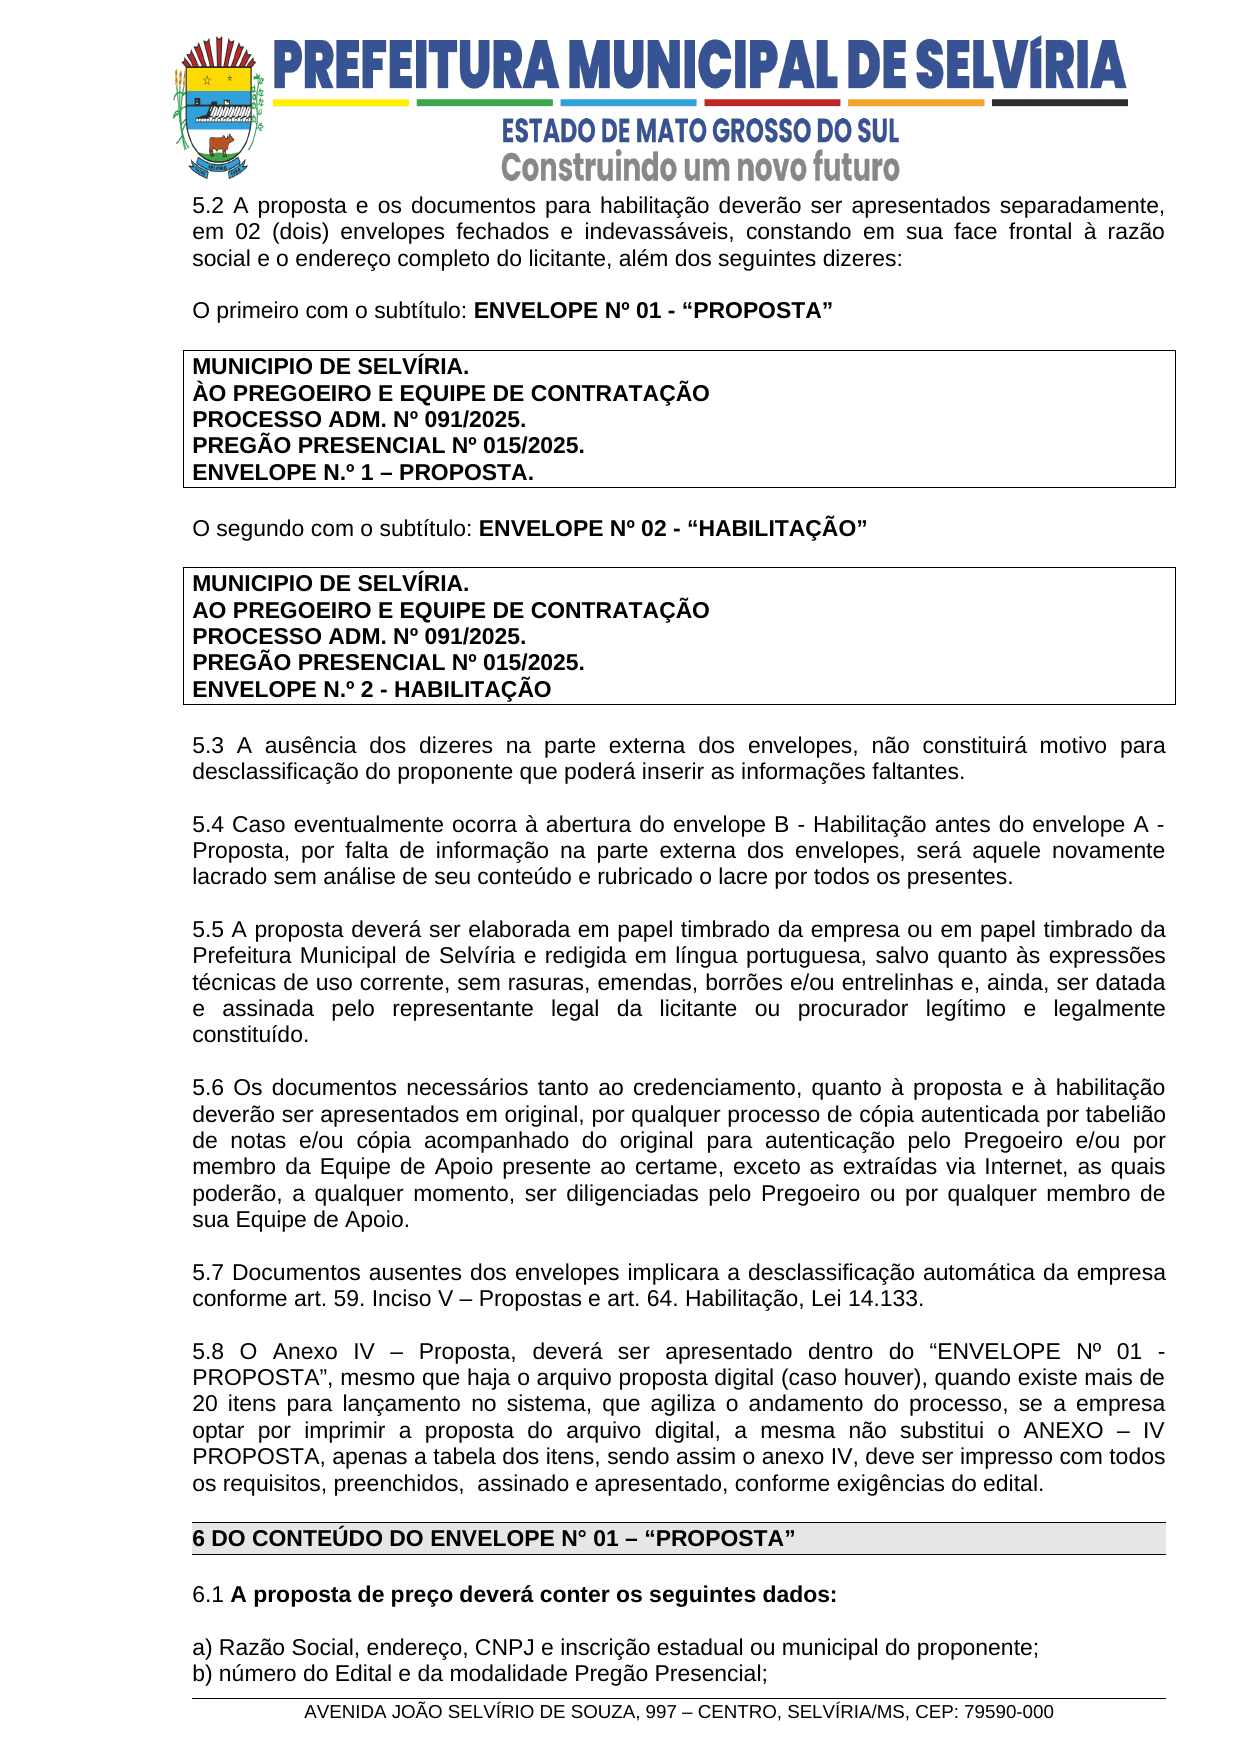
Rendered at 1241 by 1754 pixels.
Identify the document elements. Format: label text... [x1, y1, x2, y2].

text 5.4 Caso eventualmente ocorra à abertura do envelope B - Habilitação antes do envelope A - Proposta, por falta de informação na parte externa dos envelopes, será aquele novamente lacrado sem análise de seu conteúdo e rubricado o lacre por todos os presentes. [192, 811, 1166, 890]
text ENVELOPE N.º 1 – PROPOSTA. [184, 456, 1175, 487]
text PROCESSO ADM. Nº 091/2025. [192, 406, 1166, 432]
text AO PREGOEIRO E EQUIPE DE CONTRATAÇÃO [192, 597, 1166, 623]
text ENVELOPE N.º 2 - HABILITAÇÃO [184, 673, 1175, 704]
text 5.7 Documentos ausentes dos envelopes implicara a desclassificação automática da empresa conforme art. 59. Inciso V – Propostas e art. 64. Habilitação, Lei 14.133. [192, 1259, 1166, 1311]
text MUNICIPIO DE SELVÍRIA. [184, 568, 1175, 597]
text MUNICIPIO DE SELVÍRIA. [184, 351, 1175, 379]
text 6.1 A proposta de preço deverá conter os seguintes dados: [192, 1581, 1166, 1607]
text 5.8 O Anexo IV – Proposta, deverá ser apresentado dentro do “ENVELOPE Nº 01 - PROPOSTA”, mesmo que haja o arquivo proposta digital (caso houver), quando existe mais de 20 itens para lançamento no sistema, que agiliza o andamento do processo, se a empresa optar por imprimir a proposta do arquivo digital, a mesma não substitui o ANEXO – IV PROPOSTA, apenas a tabela dos itens, sendo assim o anexo IV, deve ser impresso com todos os requisitos, preenchidos, assinado e apresentado, conforme exigências do edital. [192, 1338, 1166, 1496]
text O segundo com o subtítulo: ENVELOPE Nº 02 - “HABILITAÇÃO” [192, 514, 1166, 541]
text PROCESSO ADM. Nº 091/2025. [192, 623, 1166, 649]
text PREGÃO PRESENCIAL Nº 015/2025. [192, 649, 1166, 673]
text O primeiro com o subtítulo: ENVELOPE Nº 01 - “PROPOSTA” [192, 297, 1166, 324]
text b) número do Edital e da modalidade Pregão Presencial; [192, 1660, 1166, 1687]
text 5.3 A ausência dos dizeres na parte externa dos envelopes, não constituirá motivo para desclassificação do proponente que poderá inserir as informações faltantes. [192, 732, 1166, 784]
text a) Razão Social, endereço, CNPJ e inscrição estadual ou municipal do proponente; [192, 1634, 1166, 1660]
text 5.5 A proposta deverá ser elaborada em papel timbrado da empresa ou em papel timbrado da Prefeitura Municipal de Selvíria e redigida em língua portuguesa, salvo quanto às expressões técnicas de uso corrente, sem rasuras, emendas, borrões e/ou entrelinhas e, ainda, ser datada e assinada pelo representante legal da licitante ou procurador legítimo e legalmente constituído. [192, 916, 1166, 1048]
text 5.6 Os documentos necessários tanto ao credenciamento, quanto à proposta e à habilitação deverão ser apresentados em original, por qualquer processo de cópia autenticada por tabelião de notas e/ou cópia acompanhado do original para autenticação pelo Pregoeiro e/ou por membro da Equipe de Apoio presente ao certame, exceto as extraídas via Internet, as quais poderão, a qualquer momento, ser diligenciadas pelo Pregoeiro ou por qualquer membro de sua Equipe de Apoio. [192, 1074, 1166, 1232]
picture [166, 26, 1142, 191]
text 5.2 A proposta e os documentos para habilitação deverão ser apresentados separadamente, em 02 (dois) envelopes fechados e indevassáveis, constando em sua face frontal à razão social e o endereço completo do licitante, além dos seguintes dizeres: [192, 192, 1166, 271]
text 6 DO CONTEÚDO DO ENVELOPE N° 01 – “PROPOSTA” [192, 1523, 1166, 1554]
text ÀO PREGOEIRO E EQUIPE DE CONTRATAÇÃO [192, 379, 1166, 406]
text PREGÃO PRESENCIAL Nº 015/2025. [192, 432, 1166, 456]
